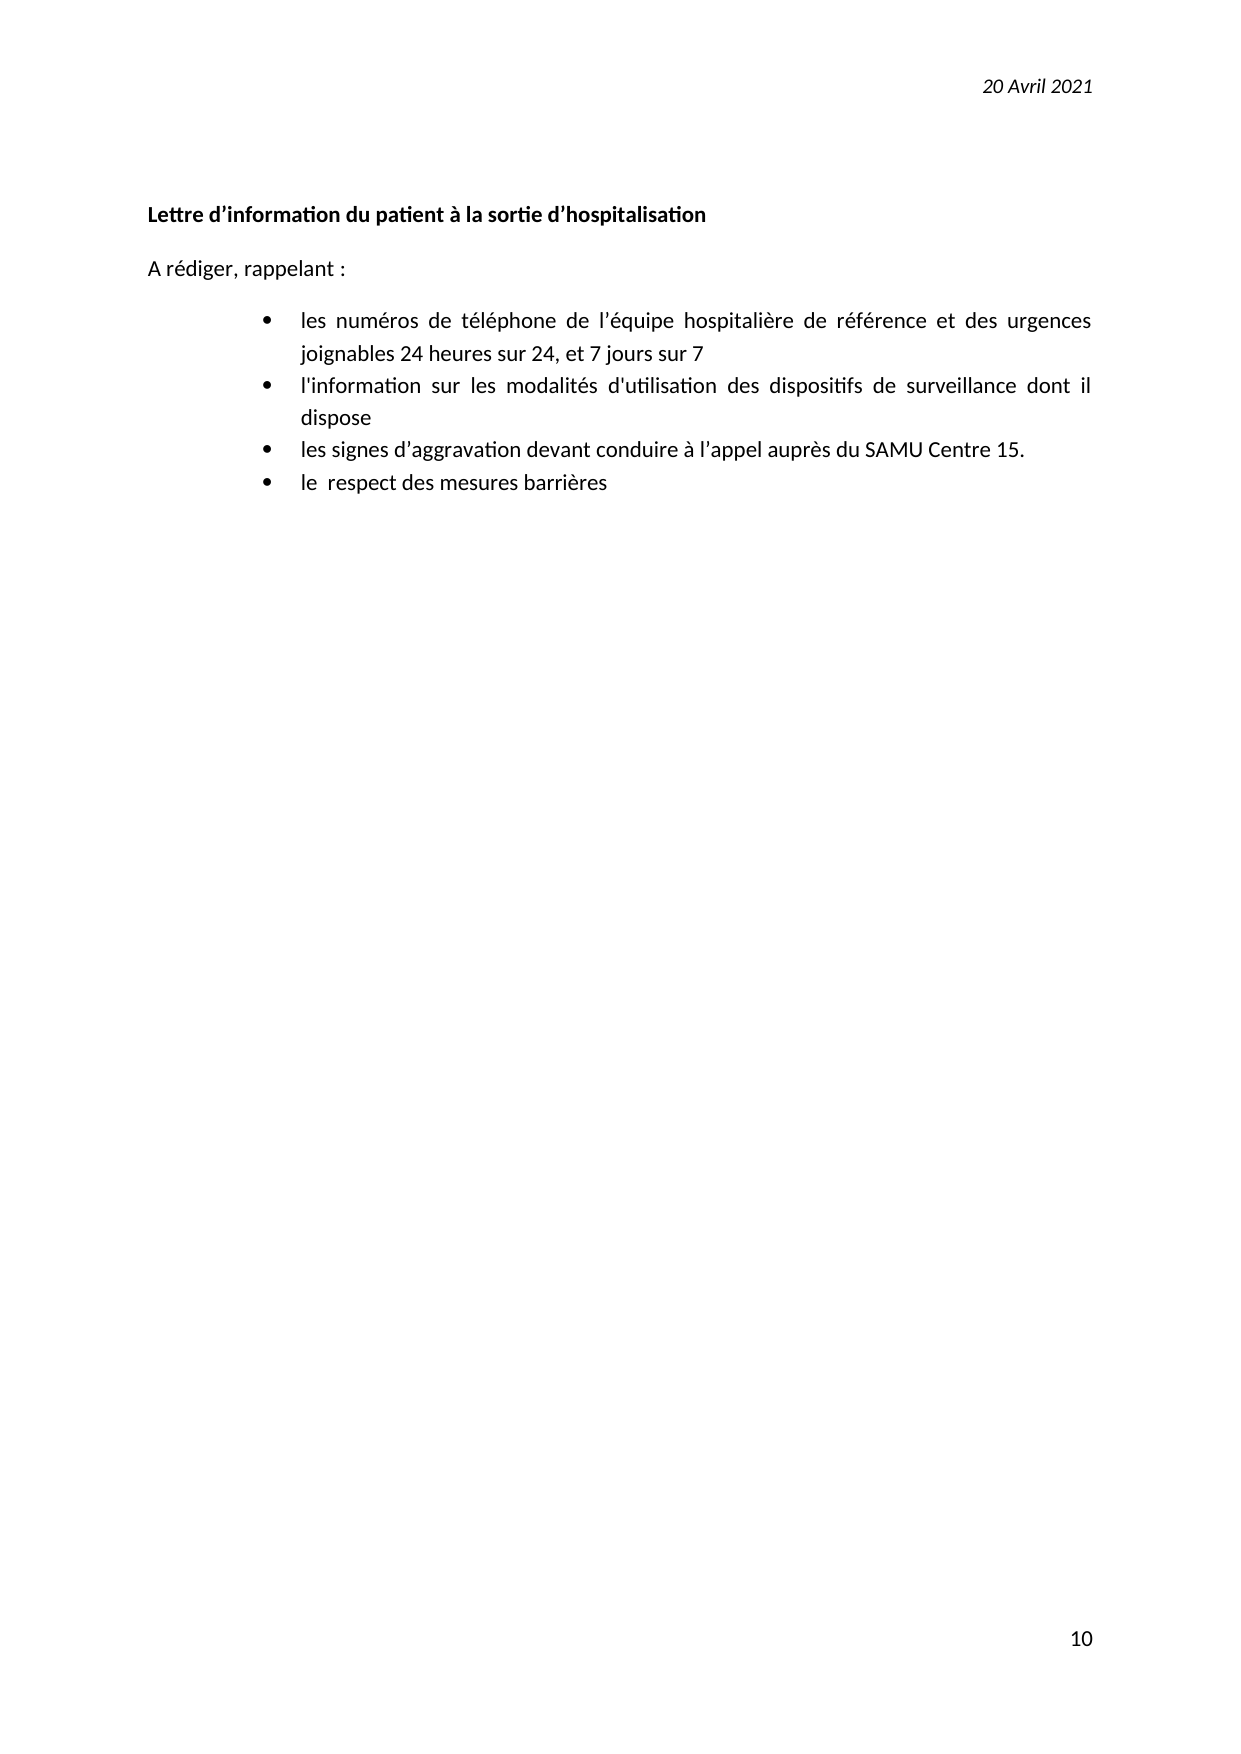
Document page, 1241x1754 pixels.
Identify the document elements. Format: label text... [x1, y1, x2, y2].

text A rédiger, rappelant : [148, 254, 1093, 282]
list les signes d’aggravation devant conduire à l’appel auprès du SAMU Centre 15. [263, 435, 1093, 463]
list les numéros de téléphone de l’équipe hospitalière de référence et des urgences joignables 24 heures sur 24, et 7 jours sur 7 [263, 307, 1093, 367]
list le respect des mesures barrières [263, 468, 1093, 496]
list l'information sur les modalités d'utilisation des dispositifs de surveillance dont il dispose [263, 371, 1093, 431]
text Lettre d’information du patient à la sortie d’hospitalisation [148, 201, 1093, 229]
